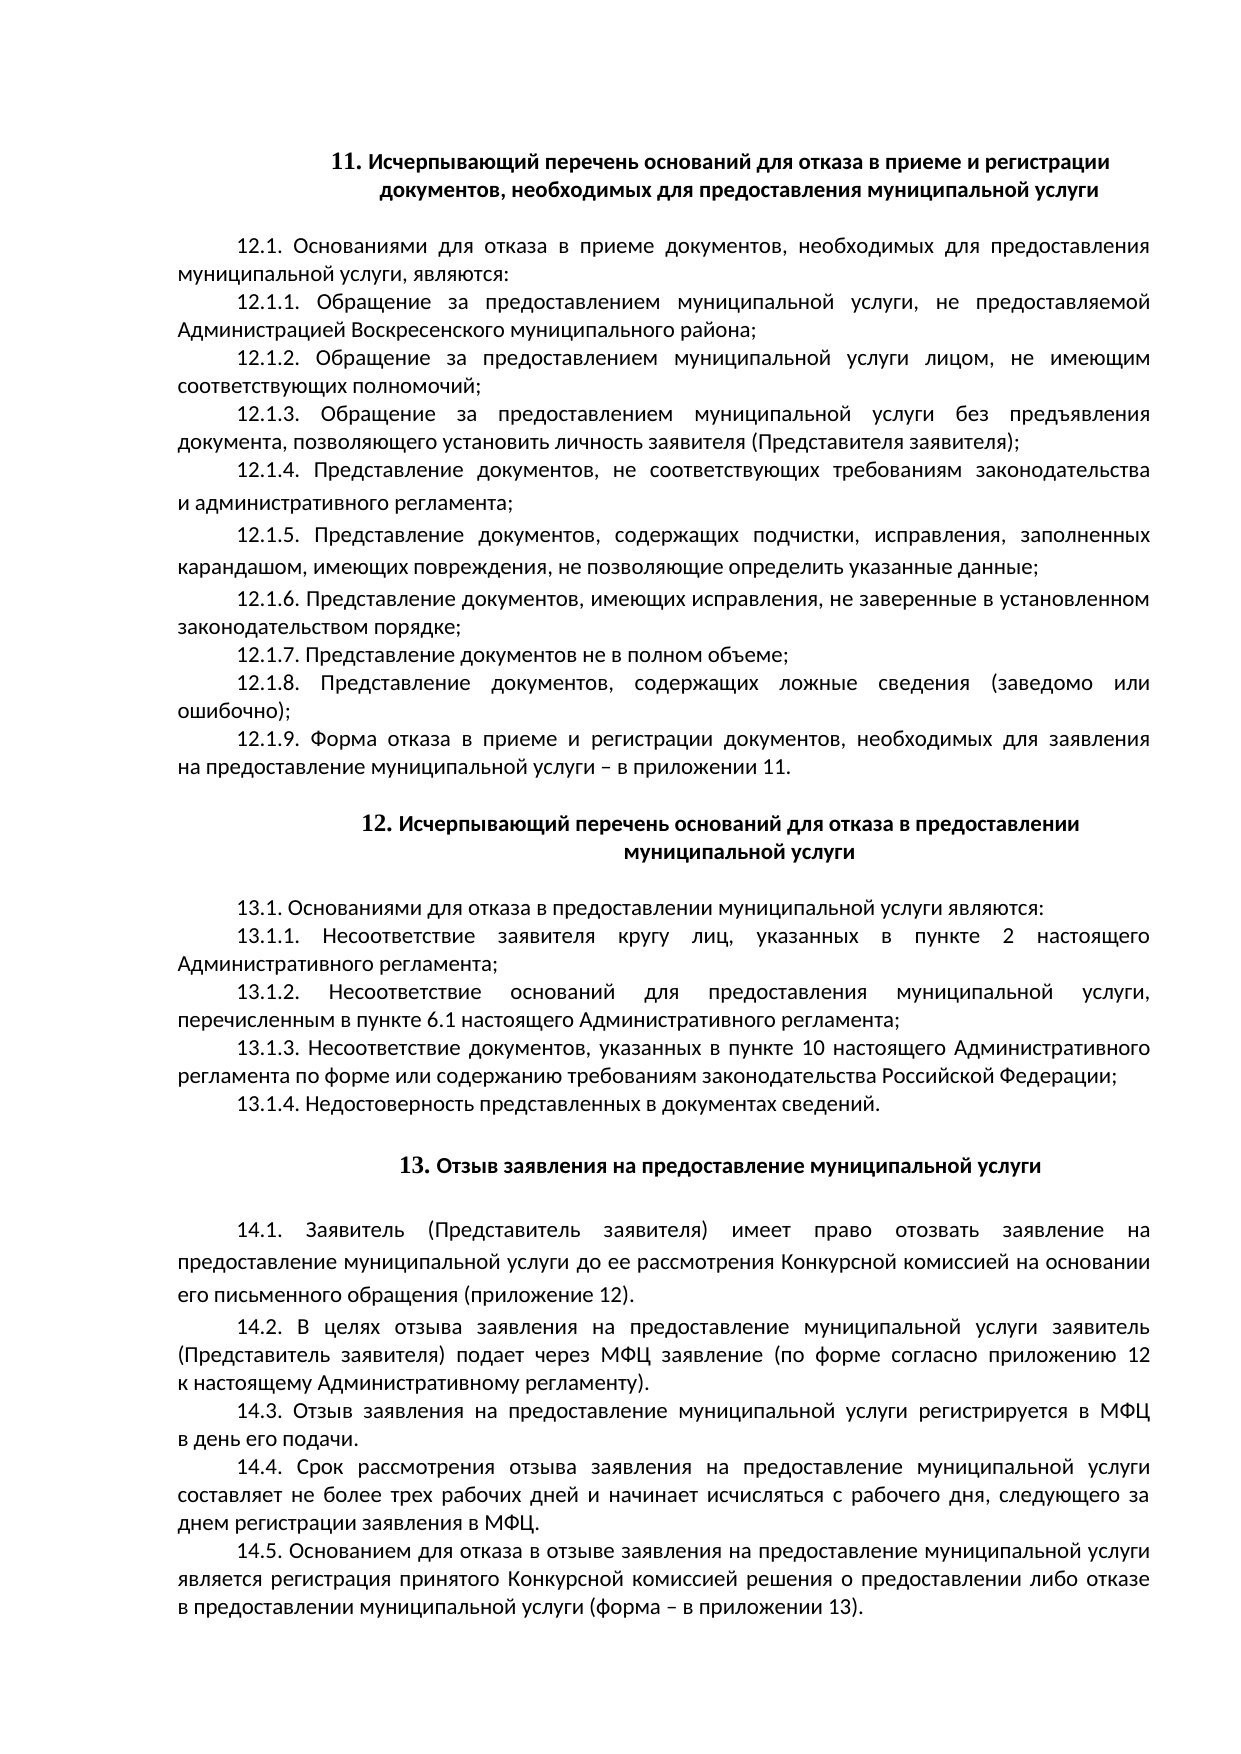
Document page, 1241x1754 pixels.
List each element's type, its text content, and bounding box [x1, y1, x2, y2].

text 13.1.2. Несоответствие оснований для предоставления муниципальной услуги, перечисленным в пункте 6.1 настоящего Административного регламента; [177, 977, 1152, 1033]
text 12.1. Основаниями для отказа в приеме документов, необходимых для предоставления муниципальной услуги, являются: [177, 231, 1152, 287]
text 12.1.4. Представление документов, не соответствующих требованиям законодательства и административного регламента; [177, 455, 1152, 516]
text 14.1. Заявитель (Представитель заявителя) имеет право отозвать заявление на предоставление муниципальной услуги до ее рассмотрения Конкурсной комиссией на основании его письменного обращения (приложение 12). [177, 1215, 1152, 1308]
text 12.1.1. Обращение за предоставлением муниципальной услуги, не предоставляемой Администрацией Воскресенского муниципального района; [177, 287, 1152, 343]
text 12.1.5. Представление документов, содержащих подчистки, исправления, заполненных карандашом, имеющих повреждения, не позволяющие определить указанные данные; [177, 520, 1152, 580]
list Исчерпывающий перечень оснований для отказа в предоставлении муниципальной услуги [290, 808, 1152, 865]
text 12.1.7. Представление документов не в полном объеме; [177, 640, 1152, 668]
text 14.3. Отзыв заявления на предоставление муниципальной услуги регистрируется в МФЦ в день его подачи. [177, 1396, 1152, 1452]
text 14.4. Срок рассмотрения отзыва заявления на предоставление муниципальной услуги составляет не более трех рабочих дней и начинает исчисляться с рабочего дня, следующего за днем регистрации заявления в МФЦ. [177, 1452, 1152, 1536]
text 12.1.9. Форма отказа в приеме и регистрации документов, необходимых для заявления на предоставление муниципальной услуги – в приложении 11. [177, 724, 1152, 780]
text 12.1.6. Представление документов, имеющих исправления, не заверенные в установленном законодательством порядке; [177, 584, 1152, 640]
text 12.1.3. Обращение за предоставлением муниципальной услуги без предъявления документа, позволяющего установить личность заявителя (Представителя заявителя); [177, 399, 1152, 455]
text 13.1.3. Несоответствие документов, указанных в пункте 10 настоящего Административного регламента по форме или содержанию требованиям законодательства Российской Федерации; [177, 1033, 1152, 1089]
text 12.1.8. Представление документов, содержащих ложные сведения (заведомо или ошибочно); [177, 668, 1152, 724]
text 14.2. В целях отзыва заявления на предоставление муниципальной услуги заявитель (Представитель заявителя) подает через МФЦ заявление (по форме согласно приложению 12 к настоящему Административному регламенту). [177, 1312, 1152, 1396]
text 12.1.2. Обращение за предоставлением муниципальной услуги лицом, не имеющим соответствующих полномочий; [177, 343, 1152, 399]
text 13.1.4. Недостоверность представленных в документах сведений. [177, 1089, 1152, 1118]
text 13.1. Основаниями для отказа в предоставлении муниципальной услуги являются: [177, 893, 1152, 921]
text 13.1.1. Несоответствие заявителя кругу лиц, указанных в пункте 2 настоящего Административного регламента; [177, 921, 1152, 977]
list Отзыв заявления на предоставление муниципальной услуги [290, 1150, 1152, 1179]
text 14.5. Основанием для отказа в отзыве заявления на предоставление муниципальной услуги является регистрация принятого Конкурсной комиссией решения о предоставлении либо отказе в предоставлении муниципальной услуги (форма – в приложении 13). [177, 1536, 1152, 1620]
list Исчерпывающий перечень оснований для отказа в приеме и регистрации документов, необходимых для предоставления муниципальной услуги [290, 146, 1152, 203]
